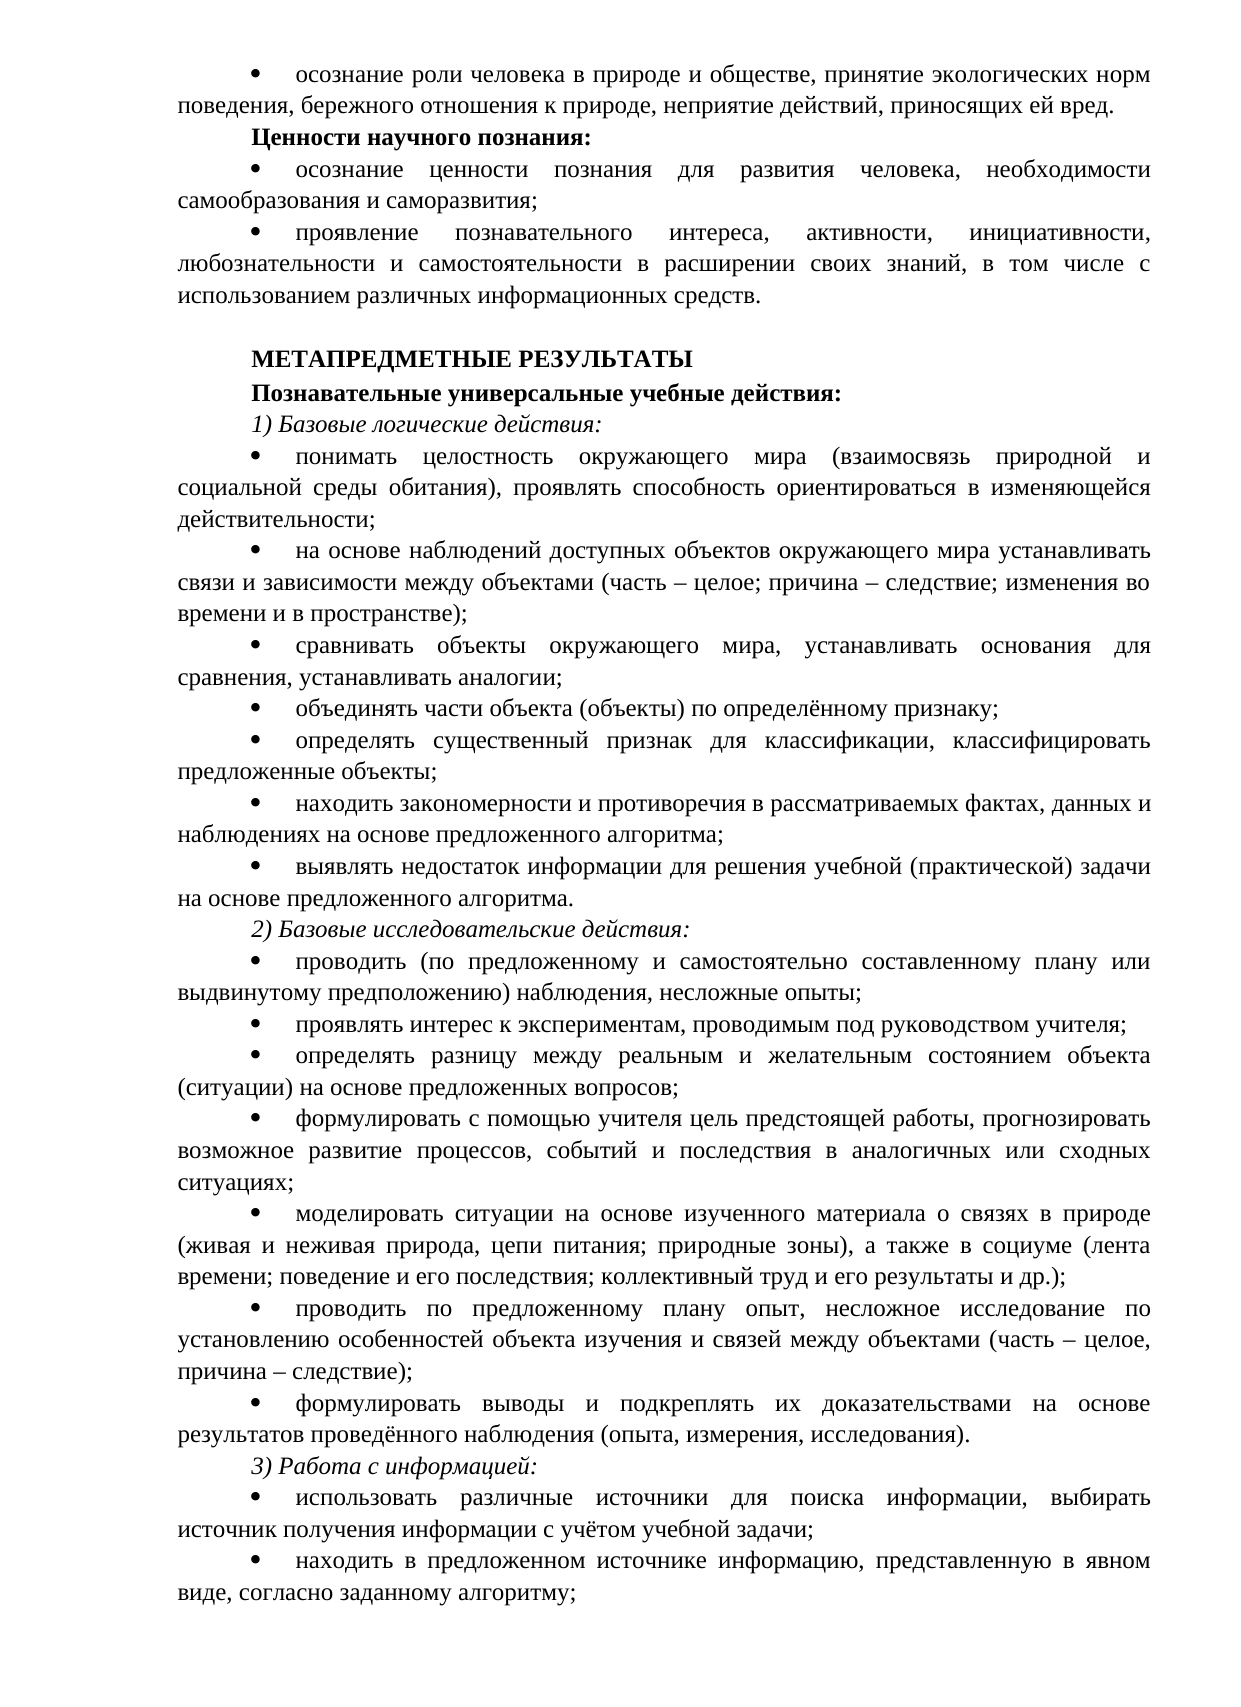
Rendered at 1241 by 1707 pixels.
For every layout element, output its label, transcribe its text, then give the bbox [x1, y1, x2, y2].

list находить закономерности и противоречия в рассматриваемых фактах, данных и наблюдениях на основе предложенного алгоритма; [177, 788, 1152, 848]
text МЕТАПРЕДМЕТНЫЕ РЕЗУЛЬТАТЫ [177, 344, 1152, 373]
list понимать целостность окружающего мира (взаимосвязь природной и социальной среды обитания), проявлять способность ориентироваться в изменяющейся действительности; [177, 441, 1152, 533]
list находить в предложенном источнике информацию, представленную в явном виде, согласно заданному алгоритму; [177, 1545, 1152, 1606]
list формулировать выводы и подкреплять их доказательствами на основе результатов проведённого наблюдения (опыта, измерения, исследования). [177, 1388, 1152, 1448]
list проводить (по предложенному и самостоятельно составленному плану или выдвинутому предположению) наблюдения, несложные опыты; [177, 946, 1152, 1006]
list сравнивать объекты окружающего мира, устанавливать основания для сравнения, устанавливать аналогии; [177, 630, 1152, 690]
list выявлять недостаток информации для решения учебной (практической) задачи на основе предложенного алгоритма. [177, 851, 1152, 911]
list моделировать ситуации на основе изученного материала о связях в природе (живая и неживая природа, цепи питания; природные зоны), а также в социуме (лента времени; поведение и его последствия; коллективный труд и его результаты и др.); [177, 1198, 1152, 1290]
list проводить по предложенному плану опыт, несложное исследование по установлению особенностей объекта изучения и связей между объектами (часть – целое, причина – следствие); [177, 1293, 1152, 1385]
list проявление познавательного интереса, активности, инициативности, любознательности и самостоятельности в расширении своих знаний, в том числе с использованием различных информационных средств. [177, 217, 1152, 309]
text Познавательные универсальные учебные действия: [177, 378, 1152, 406]
list использовать различные источники для поиска информации, выбирать источник получения информации с учётом учебной задачи; [177, 1482, 1152, 1543]
list определять существенный признак для классификации, классифицировать предложенные объекты; [177, 725, 1152, 785]
text 1) Базовые логические действия: [177, 409, 1152, 438]
list формулировать с помощью учителя цель предстоящей работы, прогнозировать возможное развитие процессов, событий и последствия в аналогичных или сходных ситуациях; [177, 1103, 1152, 1195]
list определять разницу между реальным и желательным состоянием объекта (ситуации) на основе предложенных вопросов; [177, 1040, 1152, 1101]
list осознание ценности познания для развития человека, необходимости самообразования и саморазвития; [177, 154, 1152, 214]
text 3) Работа с информацией: [177, 1451, 1152, 1479]
list осознание роли человека в природе и обществе, принятие экологических норм поведения, бережного отношения к природе, неприятие действий, приносящих ей вред. [177, 59, 1152, 119]
list проявлять интерес к экспериментам, проводимым под руководством учителя; [177, 1009, 1152, 1038]
list на основе наблюдений доступных объектов окружающего мира устанавливать связи и зависимости между объектами (часть – целое; причина – следствие; изменения во времени и в пространстве); [177, 535, 1152, 627]
list объединять части объекта (объекты) по определённому признаку; [177, 693, 1152, 722]
text Ценности научного познания: [177, 122, 1152, 151]
text 2) Базовые исследовательские действия: [177, 914, 1152, 943]
